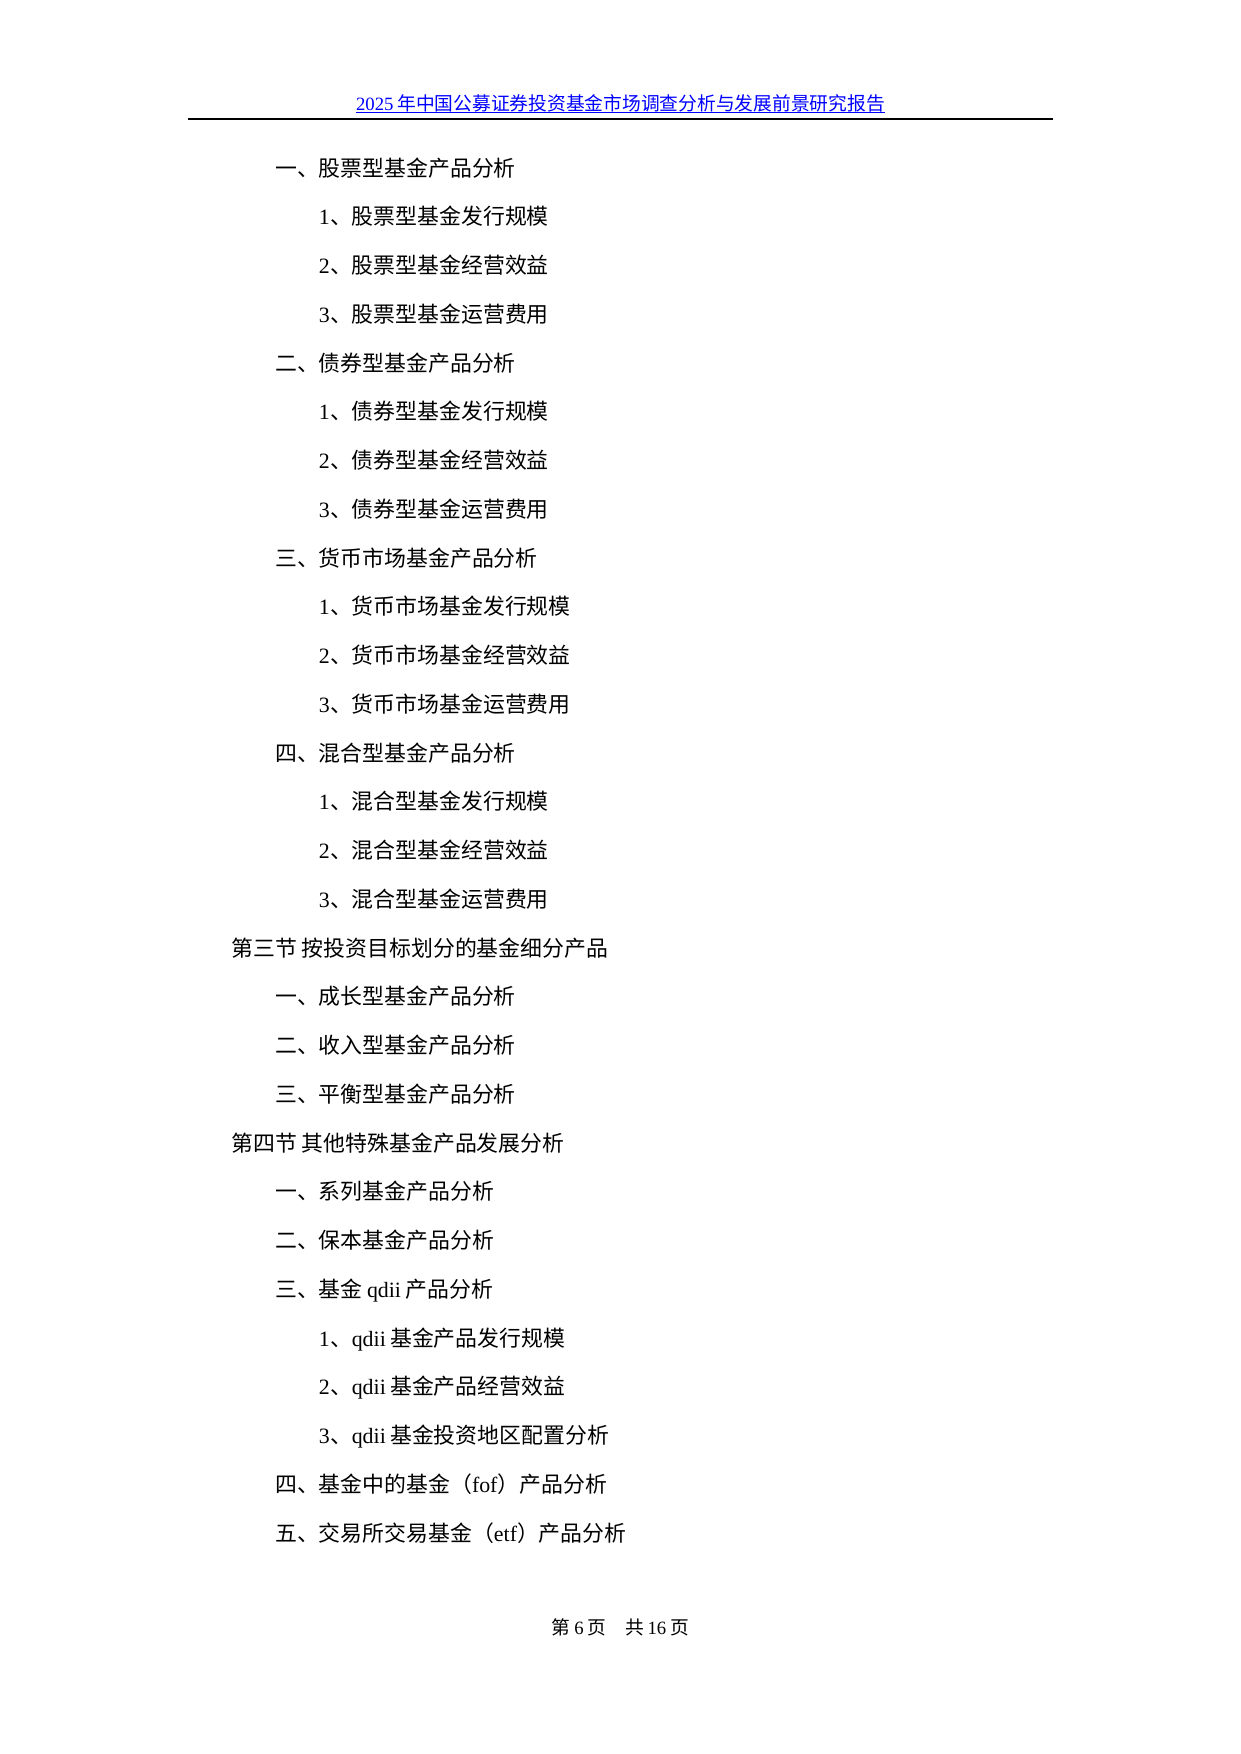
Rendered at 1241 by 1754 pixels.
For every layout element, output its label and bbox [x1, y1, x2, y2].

text [187, 150, 1053, 1548]
